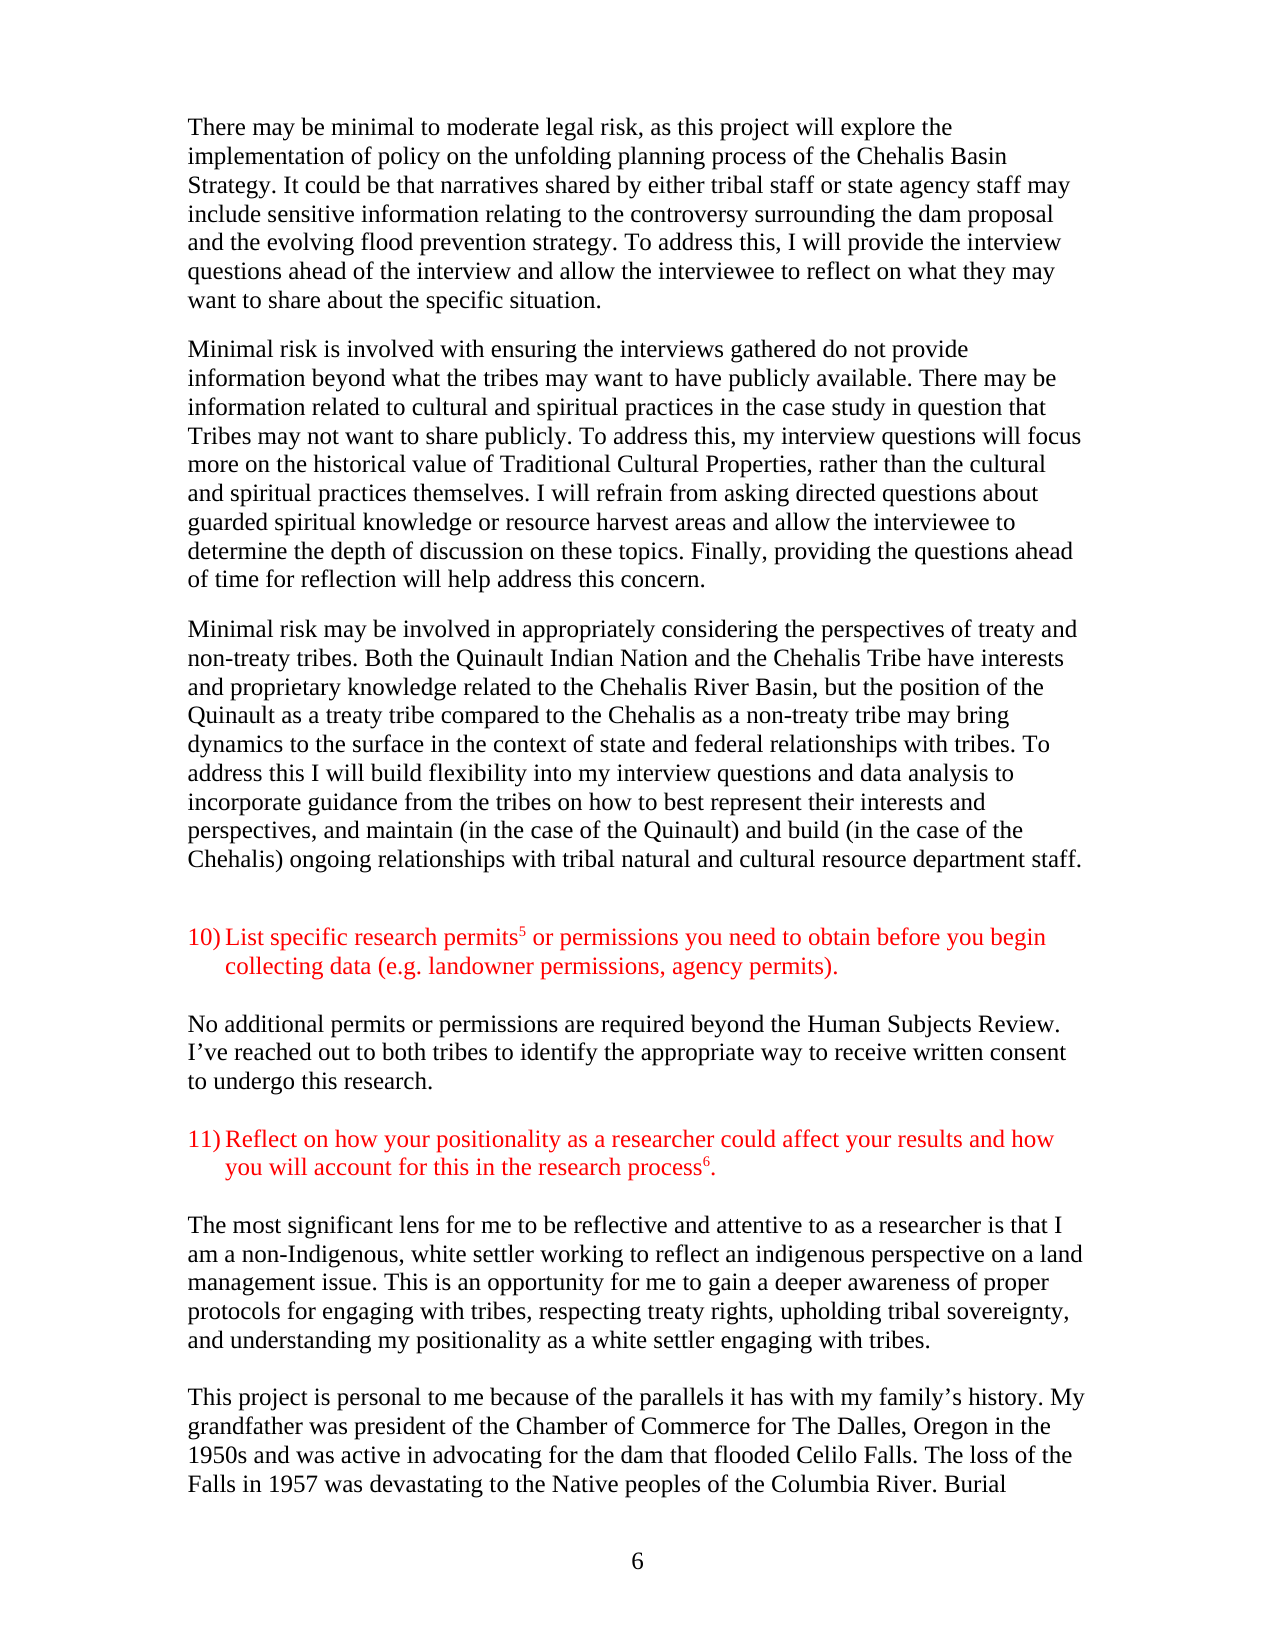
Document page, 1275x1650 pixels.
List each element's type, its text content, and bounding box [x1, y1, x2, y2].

list List specific research permits or permissions you need to obtain before you begin collecting data (e.g. landowner permissions, agency permits). [187, 922, 1087, 980]
text The most significant lens for me to be reflective and attentive to as a researcher is that I am a non-Indigenous, white settler working to reflect an indigenous perspective on a land management issue. This is an opportunity for me to gain a deeper awareness of proper protocols for engaging with tribes, respecting treaty rights, upholding tribal sovereignty, and understanding my positionality as a white settler engaging with tribes. [187, 1210, 1087, 1354]
text Minimal risk is involved with ensuring the interviews gathered do not provide information beyond what the tribes may want to have publicly available. There may be information related to cultural and spiritual practices in the case study in question that Tribes may not want to share publicly. To address this, my interview questions will focus more on the historical value of Traditional Cultural Properties, rather than the cultural and spiritual practices themselves. I will refrain from asking directed questions about guarded spiritual knowledge or resource harvest areas and allow the interviewee to determine the depth of discussion on these topics. Finally, providing the questions ahead of time for reflection will help address this concern. [187, 334, 1087, 593]
list Reflect on how your positionality as a researcher could affect your results and how you will account for this in the research process. [187, 1124, 1087, 1181]
text No additional permits or permissions are required beyond the Human Subjects Review. I’ve reached out to both tribes to identify the appropriate way to receive written consent to undergo this research. [187, 1009, 1087, 1095]
text Minimal risk may be involved in appropriately considering the perspectives of treaty and non-treaty tribes. Both the Quinault Indian Nation and the Chehalis Tribe have interests and proprietary knowledge related to the Chehalis River Basin, but the position of the Quinault as a treaty tribe compared to the Chehalis as a non-treaty tribe may bring dynamics to the surface in the context of state and federal relationships with tribes. To address this I will build flexibility into my interview questions and data analysis to incorporate guidance from the tribes on how to best represent their interests and perspectives, and maintain (in the case of the Quinault) and build (in the case of the Chehalis) ongoing relationships with tribal natural and cultural resource department staff. [187, 614, 1087, 873]
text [187, 1382, 1087, 1497]
text There may be minimal to moderate legal risk, as this project will explore the implementation of policy on the unfolding planning process of the Chehalis Basin Strategy. It could be that narratives shared by either tribal staff or state agency staff may include sensitive information relating to the controversy surrounding the dam proposal and the evolving flood prevention strategy. To address this, I will provide the interview questions ahead of the interview and allow the interviewee to reflect on what they may want to share about the specific situation. [187, 112, 1087, 314]
